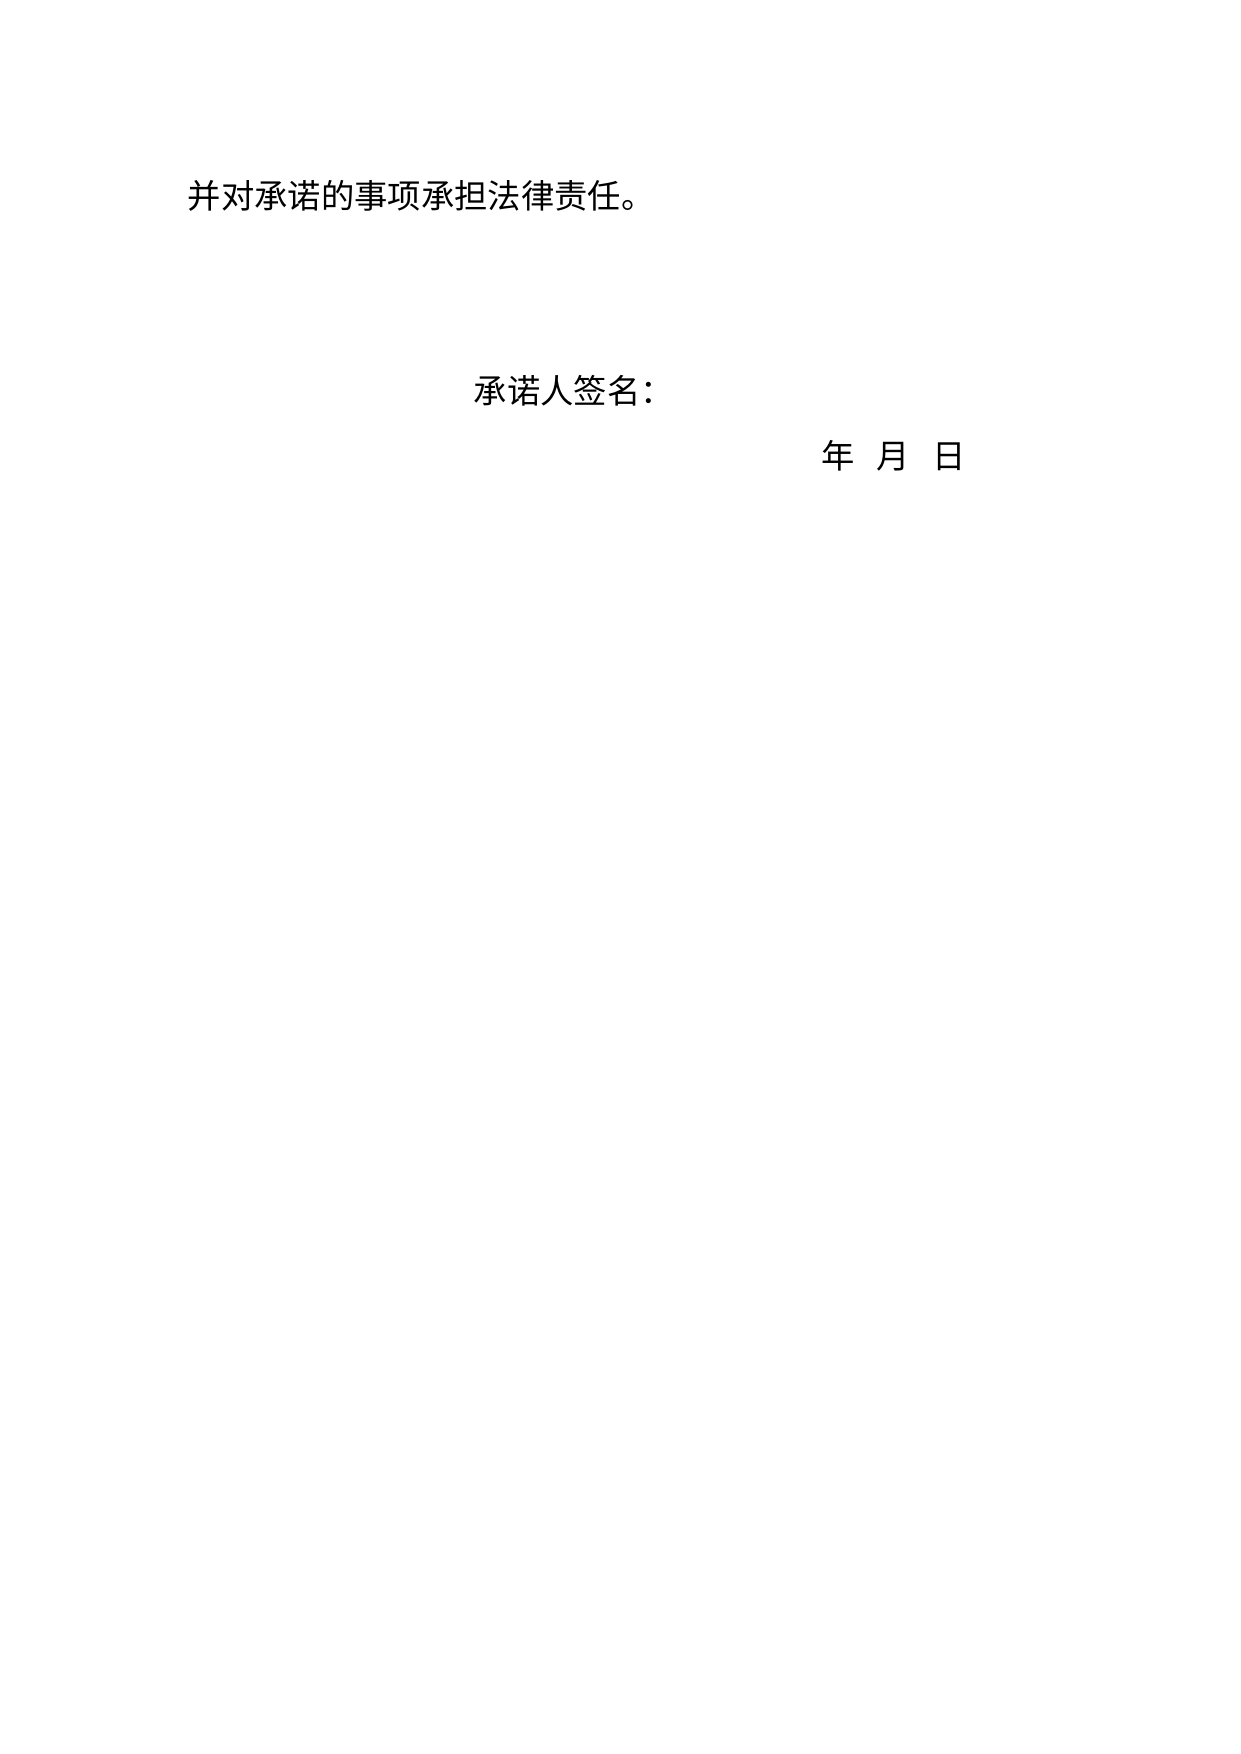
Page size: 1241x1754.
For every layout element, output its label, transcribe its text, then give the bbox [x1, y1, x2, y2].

text 承诺人签名： [187, 357, 1053, 422]
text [187, 162, 1053, 227]
text 年 月 日 [187, 422, 1053, 487]
